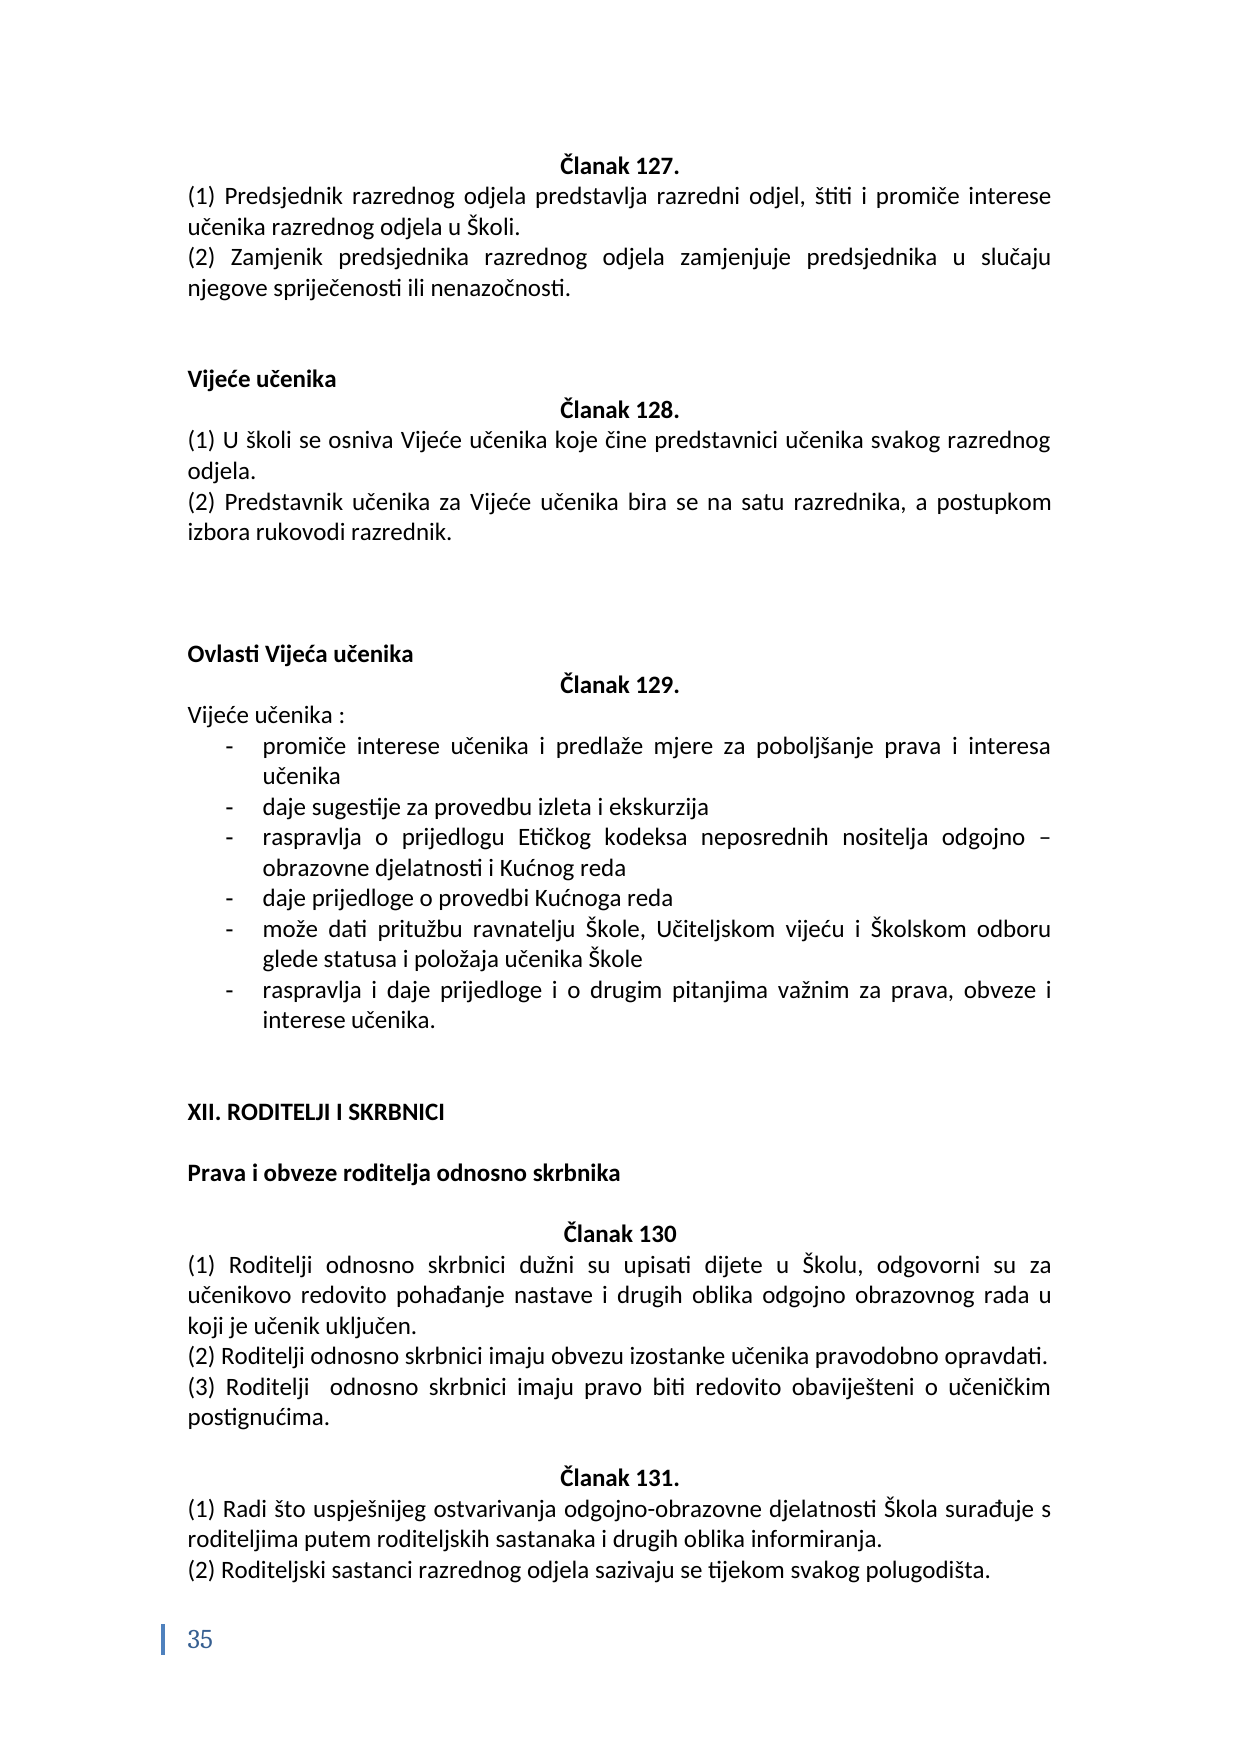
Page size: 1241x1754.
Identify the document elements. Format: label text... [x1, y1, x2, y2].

text (2) Roditeljski sastanci razrednog odjela sazivaju se tijekom svakog polugodišta. [187, 1554, 1053, 1584]
list promiče interese učenika i predlaže mjere za poboljšanje prava i interesa učenika [225, 730, 1053, 791]
text Prava i obveze roditelja odnosno skrbnika [187, 1157, 1053, 1188]
text Članak 130 [187, 1218, 1053, 1249]
text (3) Roditelji odnosno skrbnici imaju pravo biti redovito obaviješteni o učeničkim postignućima. [187, 1371, 1053, 1432]
text (1) Roditelji odnosno skrbnici dužni su upisati dijete u Školu, odgovorni su za učenikovo redovito pohađanje nastave i drugih oblika odgojno obrazovnog rada u koji je učenik uključen. [187, 1249, 1053, 1340]
list daje prijedloge o provedbi Kućnoga reda [225, 882, 1053, 913]
text Vijeće učenika [187, 364, 1053, 394]
text XII. RODITELJI I SKRBNICI [187, 1096, 1053, 1127]
text Članak 131. [187, 1462, 1053, 1493]
text (2) Predstavnik učenika za Vijeće učenika bira se na satu razrednika, a postupkom izbora rukovodi razrednik. [187, 486, 1053, 547]
text Članak 129. [187, 669, 1053, 699]
text (2) Zamjenik predsjednika razrednog odjela zamjenjuje predsjednika u slučaju njegove spriječenosti ili nenazočnosti. [187, 242, 1053, 303]
text (1) Predsjednik razrednog odjela predstavlja razredni odjel, štiti i promiče interese učenika razrednog odjela u Školi. [187, 181, 1053, 242]
list može dati pritužbu ravnatelju Škole, Učiteljskom vijeću i Školskom odboru glede statusa i položaja učenika Škole [225, 913, 1053, 974]
list raspravlja i daje prijedloge i o drugim pitanjima važnim za prava, obveze i interese učenika. [225, 974, 1053, 1035]
text Članak 128. [187, 394, 1053, 425]
text Vijeće učenika : [187, 699, 1053, 730]
list raspravlja o prijedlogu Etičkog kodeksa neposrednih nositelja odgojno –obrazovne djelatnosti i Kućnog reda [225, 821, 1053, 882]
text Ovlasti Vijeća učenika [187, 638, 1053, 669]
text (2) Roditelji odnosno skrbnici imaju obvezu izostanke učenika pravodobno opravdati. [187, 1340, 1053, 1371]
text Članak 127. [187, 150, 1053, 181]
text (1) U školi se osniva Vijeće učenika koje čine predstavnici učenika svakog razrednog odjela. [187, 425, 1053, 486]
text (1) Radi što uspješnijeg ostvarivanja odgojno-obrazovne djelatnosti Škola surađuje s roditeljima putem roditeljskih sastanaka i drugih oblika informiranja. [187, 1493, 1053, 1554]
list daje sugestije za provedbu izleta i ekskurzija [225, 791, 1053, 821]
